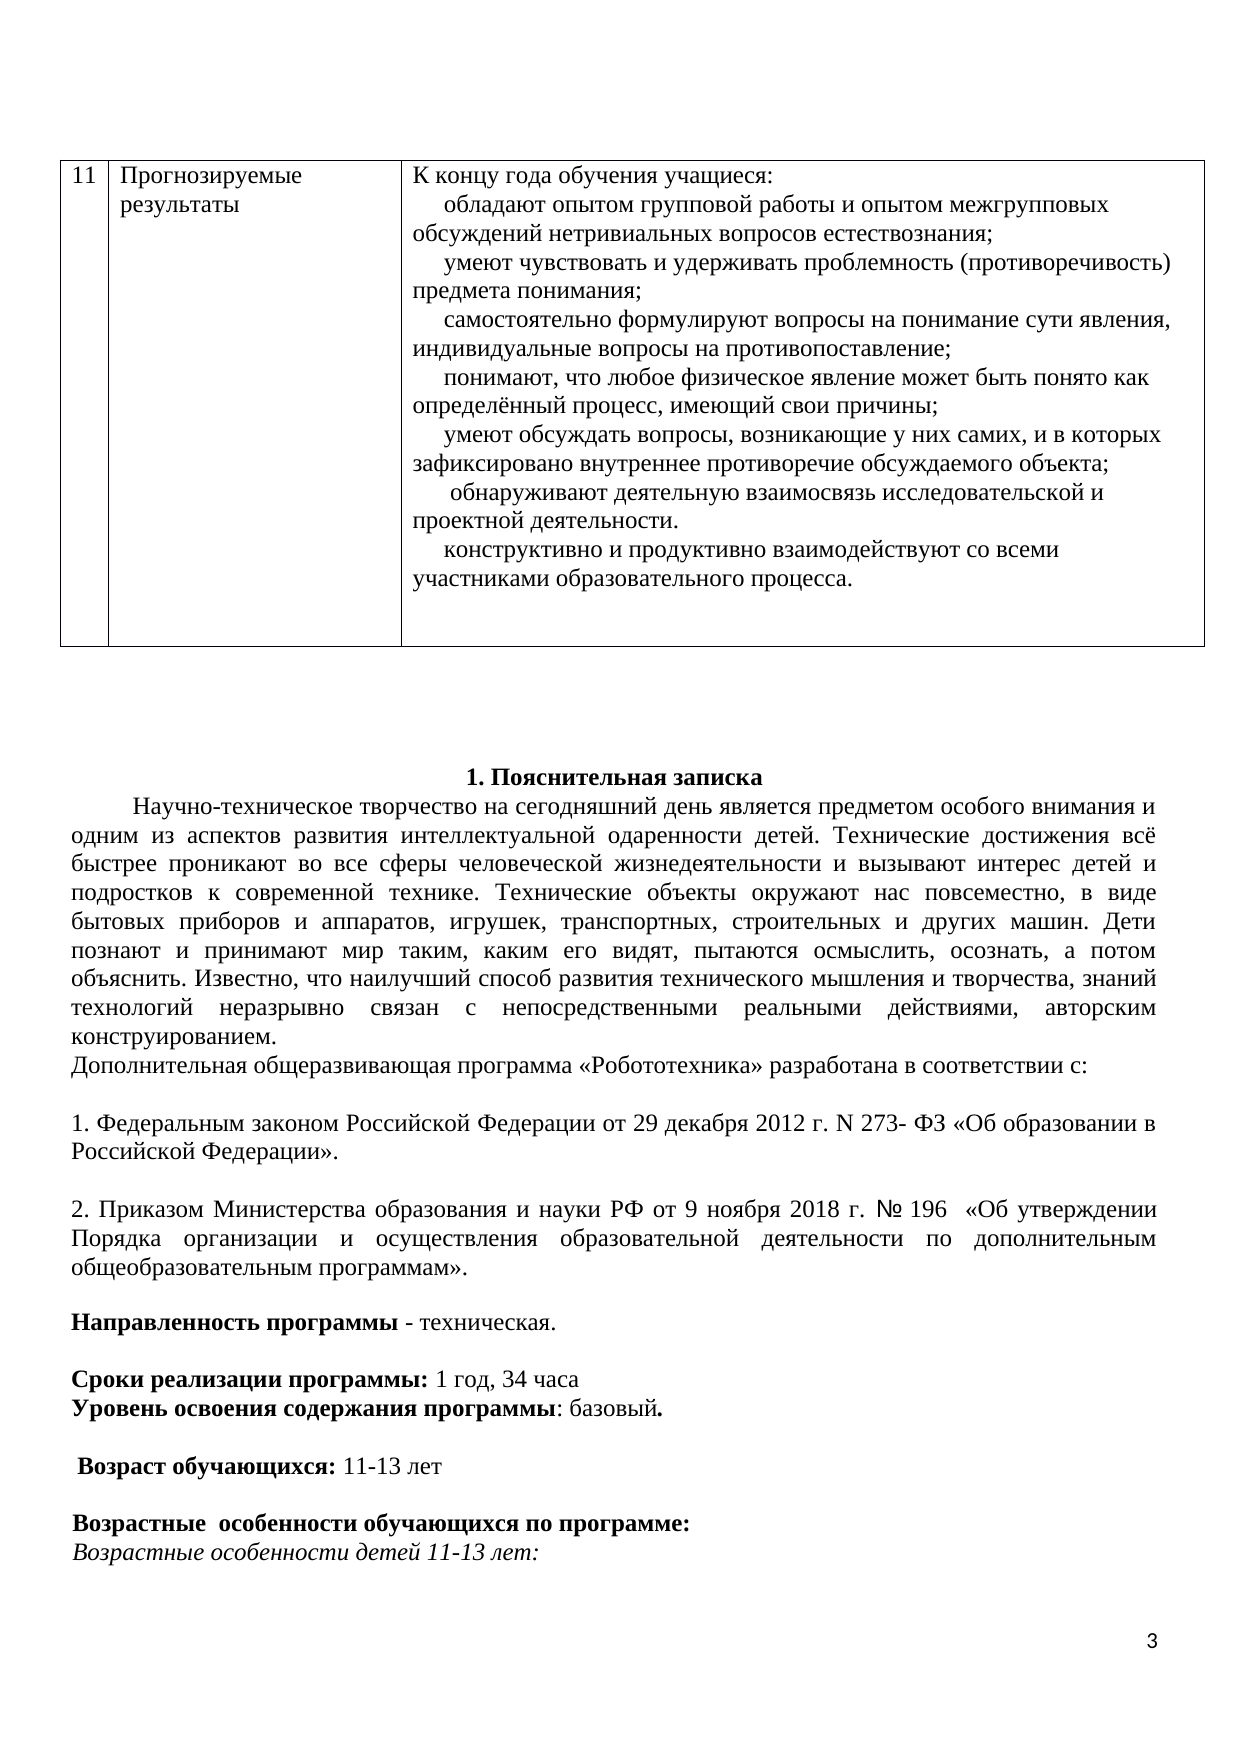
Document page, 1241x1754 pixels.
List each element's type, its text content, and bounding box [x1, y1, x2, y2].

text Уровень освоения содержания программы: базовый. [71, 1393, 1157, 1422]
text Возрастные особенности детей 11-13 лет: [72, 1537, 1157, 1566]
text Сроки реализации программы: 1 год, 34 часа [71, 1364, 1157, 1393]
text 2. Приказом Министерства образования и науки РФ от 9 ноября 2018 г. № 196 «Об утверждении Порядка организации и осуществления образовательной деятельности по дополнительным общеобразовательным программам». [71, 1194, 1157, 1281]
text Возраст обучающихся: 11-13 лет [71, 1451, 1157, 1479]
table_cell К концу года обучения учащиеся: обладают опытом групповой работы и опытом межгрупповых обсуждений нетривиальных вопросов естествознания; умеют чувствовать и удерживать проблемность (противоречивость) предмета понимания; самостоятельно формулируют вопросы на понимание сути явления, индивидуальные вопросы на противопоставление; понимают, что любое физическое явление может быть понято как определённый процесс, имеющий свои причины; умеют обсуждать вопросы, возникающие у них самих, и в которых зафиксировано внутреннее противоречие обсуждаемого объекта; обнаруживают деятельную взаимосвязь исследовательской и проектной деятельности. конструктивно и продуктивно взаимодействуют со всеми участниками образовательного процесса. [402, 161, 1204, 646]
list 1. Пояснительная записка [71, 762, 1157, 791]
text Направленность программы - техническая. [71, 1307, 1157, 1336]
text Возрастные особенности обучающихся по программе: [72, 1508, 1157, 1537]
text 1. Федеральным законом Российской Федерации от 29 декабря 2012 г. N 273- ФЗ «Об образовании в Российской Федерации». [71, 1108, 1157, 1165]
table_cell 11 [61, 161, 108, 646]
text Дополнительная общеразвивающая программа «Робототехника» разработана в соответствии с: [71, 1050, 1157, 1078]
text Научно-техническое творчество на сегодняшний день является предметом особого внимания и одним из аспектов развития интеллектуальной одаренности детей. Технические достижения всё быстрее проникают во все сферы человеческой жизнедеятельности и вызывают интерес детей и подростков к современной технике. Технические объекты окружают нас повсеместно, в виде бытовых приборов и аппаратов, игрушек, транспортных, строительных и других машин. Дети познают и принимают мир таким, каким его видят, пытаются осмыслить, осознать, а потом объяснить. Известно, что наилучший способ развития технического мышления и творчества, знаний технологий неразрывно связан с непосредственными реальными действиями, авторским конструированием. [71, 791, 1157, 1050]
table_cell Прогнозируемые результаты [109, 161, 401, 646]
